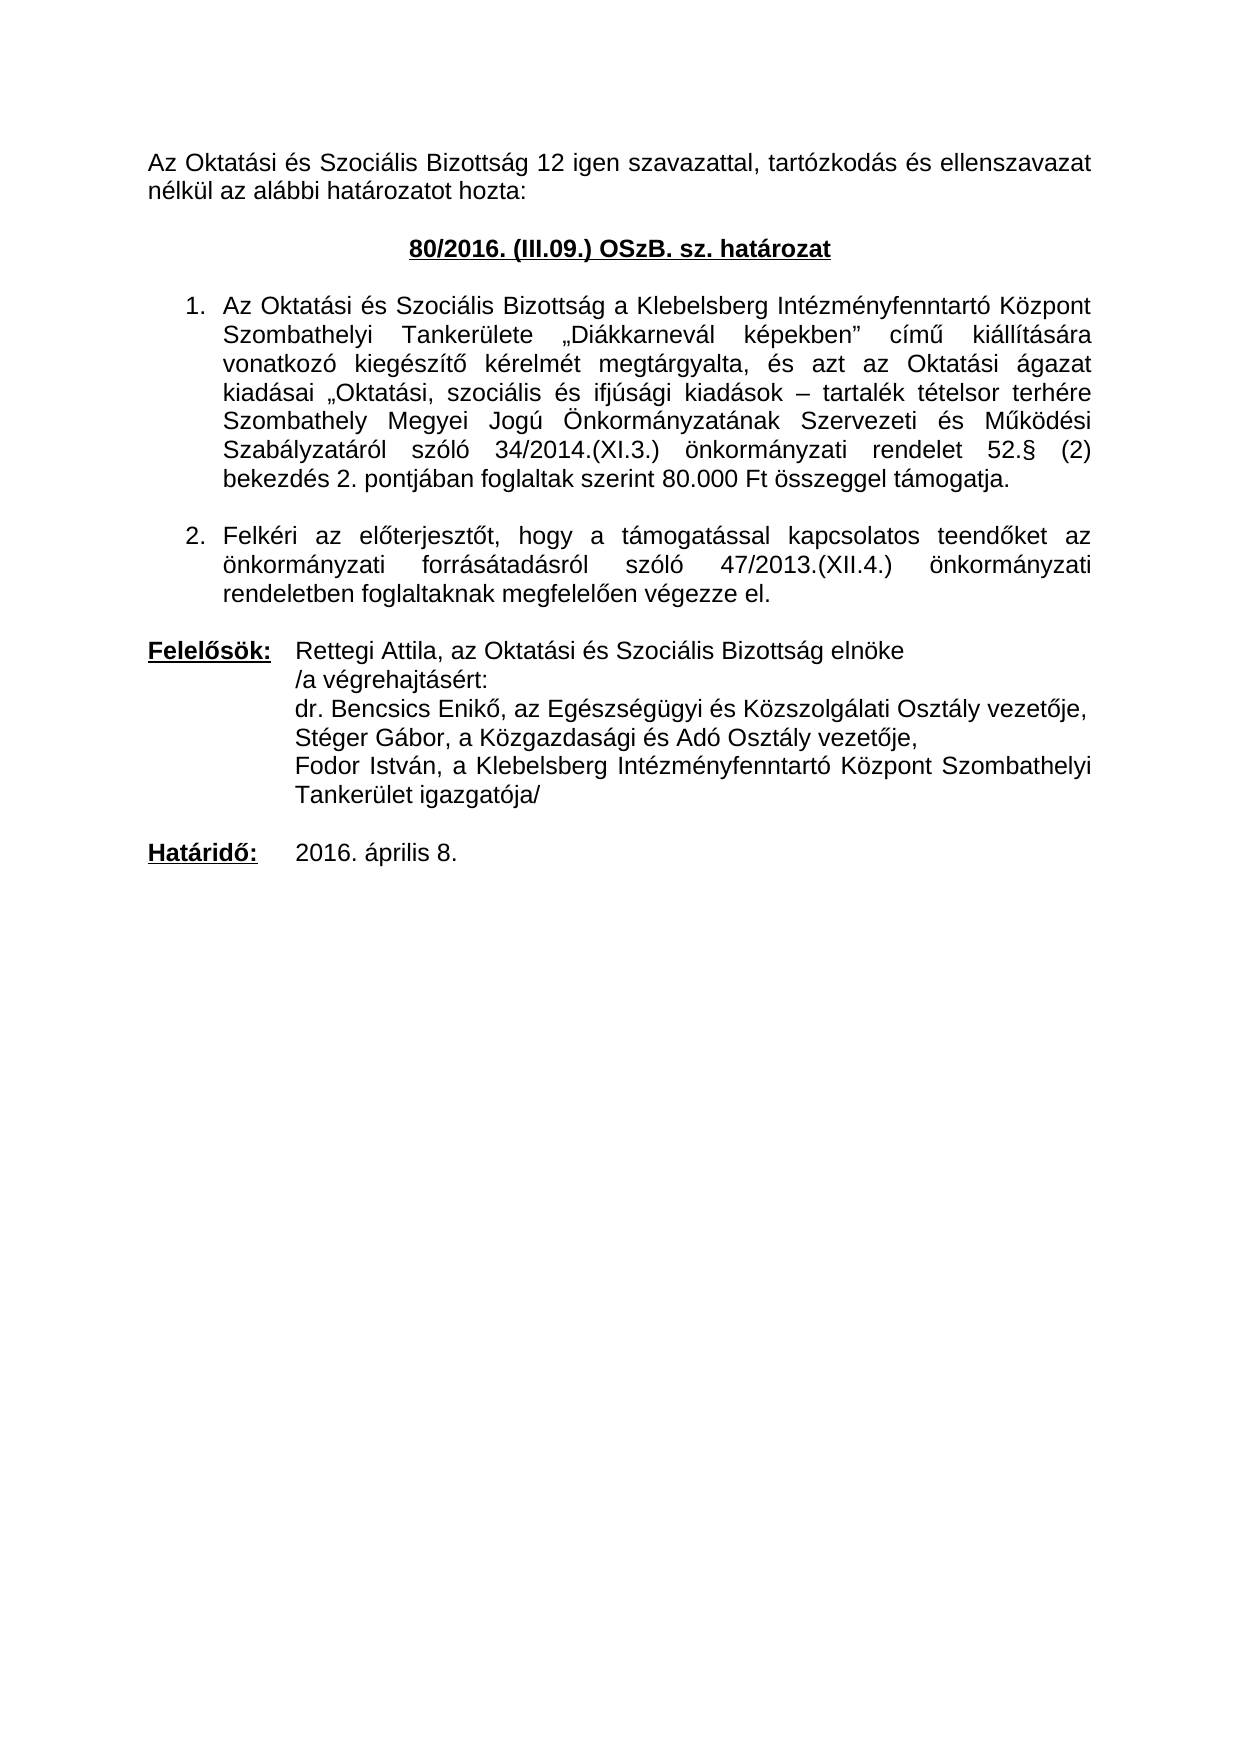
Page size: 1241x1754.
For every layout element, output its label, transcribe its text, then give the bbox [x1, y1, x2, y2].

text Fodor István, a Klebelsberg Intézményfenntartó Központ Szombathelyi Tankerület igazgatója/ [294, 751, 1093, 809]
text /a végrehajtásért: [148, 665, 1093, 694]
text dr. Bencsics Enikő, az Egészségügyi és Közszolgálati Osztály vezetője, [294, 694, 1093, 723]
text Felelősök: Rettegi Attila, az Oktatási és Szociális Bizottság elnöke [148, 636, 1093, 665]
text Stéger Gábor, a Közgazdasági és Adó Osztály vezetője, [294, 723, 1093, 751]
list Az Oktatási és Szociális Bizottság a Klebelsberg Intézményfenntartó Központ Szombathelyi Tankerülete „Diákkarnevál képekben” című kiállítására vonatkozó kiegészítő kérelmét megtárgyalta, és azt az Oktatási ágazat kiadásai „Oktatási, szociális és ifjúsági kiadások – tartalék tételsor terhére Szombathely Megyei Jogú Önkormányzatának Szervezeti és Működési Szabályzatáról szóló 34/2014.(XI.3.) önkormányzati rendelet 52.§ (2) bekezdés 2. pontjában foglaltak szerint 80.000 Ft összeggel támogatja. [185, 291, 1093, 493]
text Az Oktatási és Szociális Bizottság 12 igen szavazattal, tartózkodás és ellenszavazat nélkül az alábbi határozatot hozta: [148, 148, 1093, 205]
text 80/2016. (III.09.) OSzB. sz. határozat [148, 234, 1093, 263]
text Határidő: 2016. április 8. [148, 838, 1093, 866]
list Felkéri az előterjesztőt, hogy a támogatással kapcsolatos teendőket az önkormányzati forrásátadásról szóló 47/2013.(XII.4.) önkormányzati rendeletben foglaltaknak megfelelően végezze el. [185, 521, 1093, 608]
